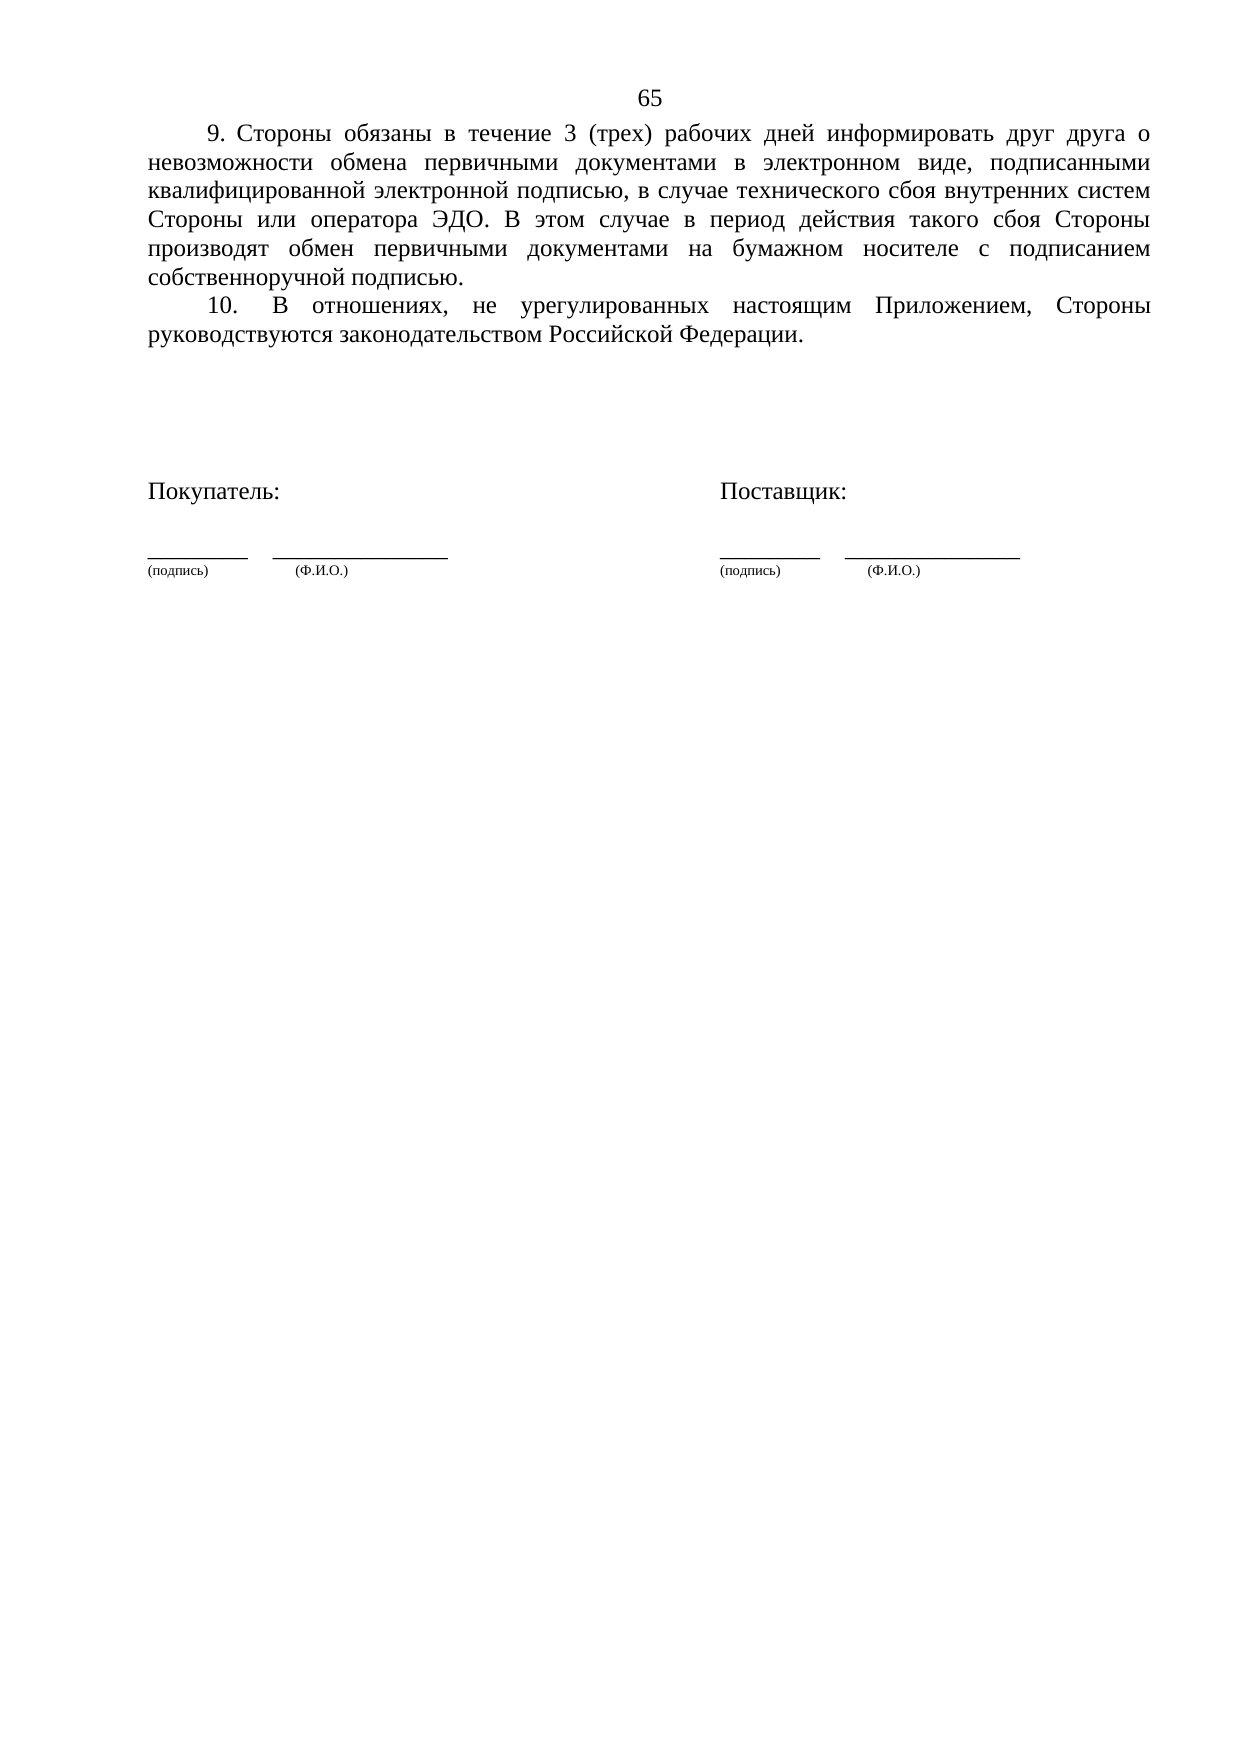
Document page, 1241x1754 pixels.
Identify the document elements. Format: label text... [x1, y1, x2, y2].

table_header Поставщик: ________ ______________ (подпись) (Ф.И.О.) [709, 447, 1161, 668]
list В отношениях, не урегулированных настоящим Приложением, Стороны руководствуются законодательством Российской Федерации. [148, 291, 1152, 348]
table_header Покупатель: ________ ______________ (подпись) (Ф.И.О.) [136, 447, 709, 668]
list Стороны обязаны в течение 3 (трех) рабочих дней информировать друг друга о невозможности обмена первичными документами в электронном виде, подписанными квалифицированной электронной подписью, в случае технического сбоя внутренних систем Стороны или оператора ЭДО. В этом случае в период действия такого сбоя Стороны производят обмен первичными документами на бумажном носителе с подписанием собственноручной подписью. [148, 118, 1152, 291]
